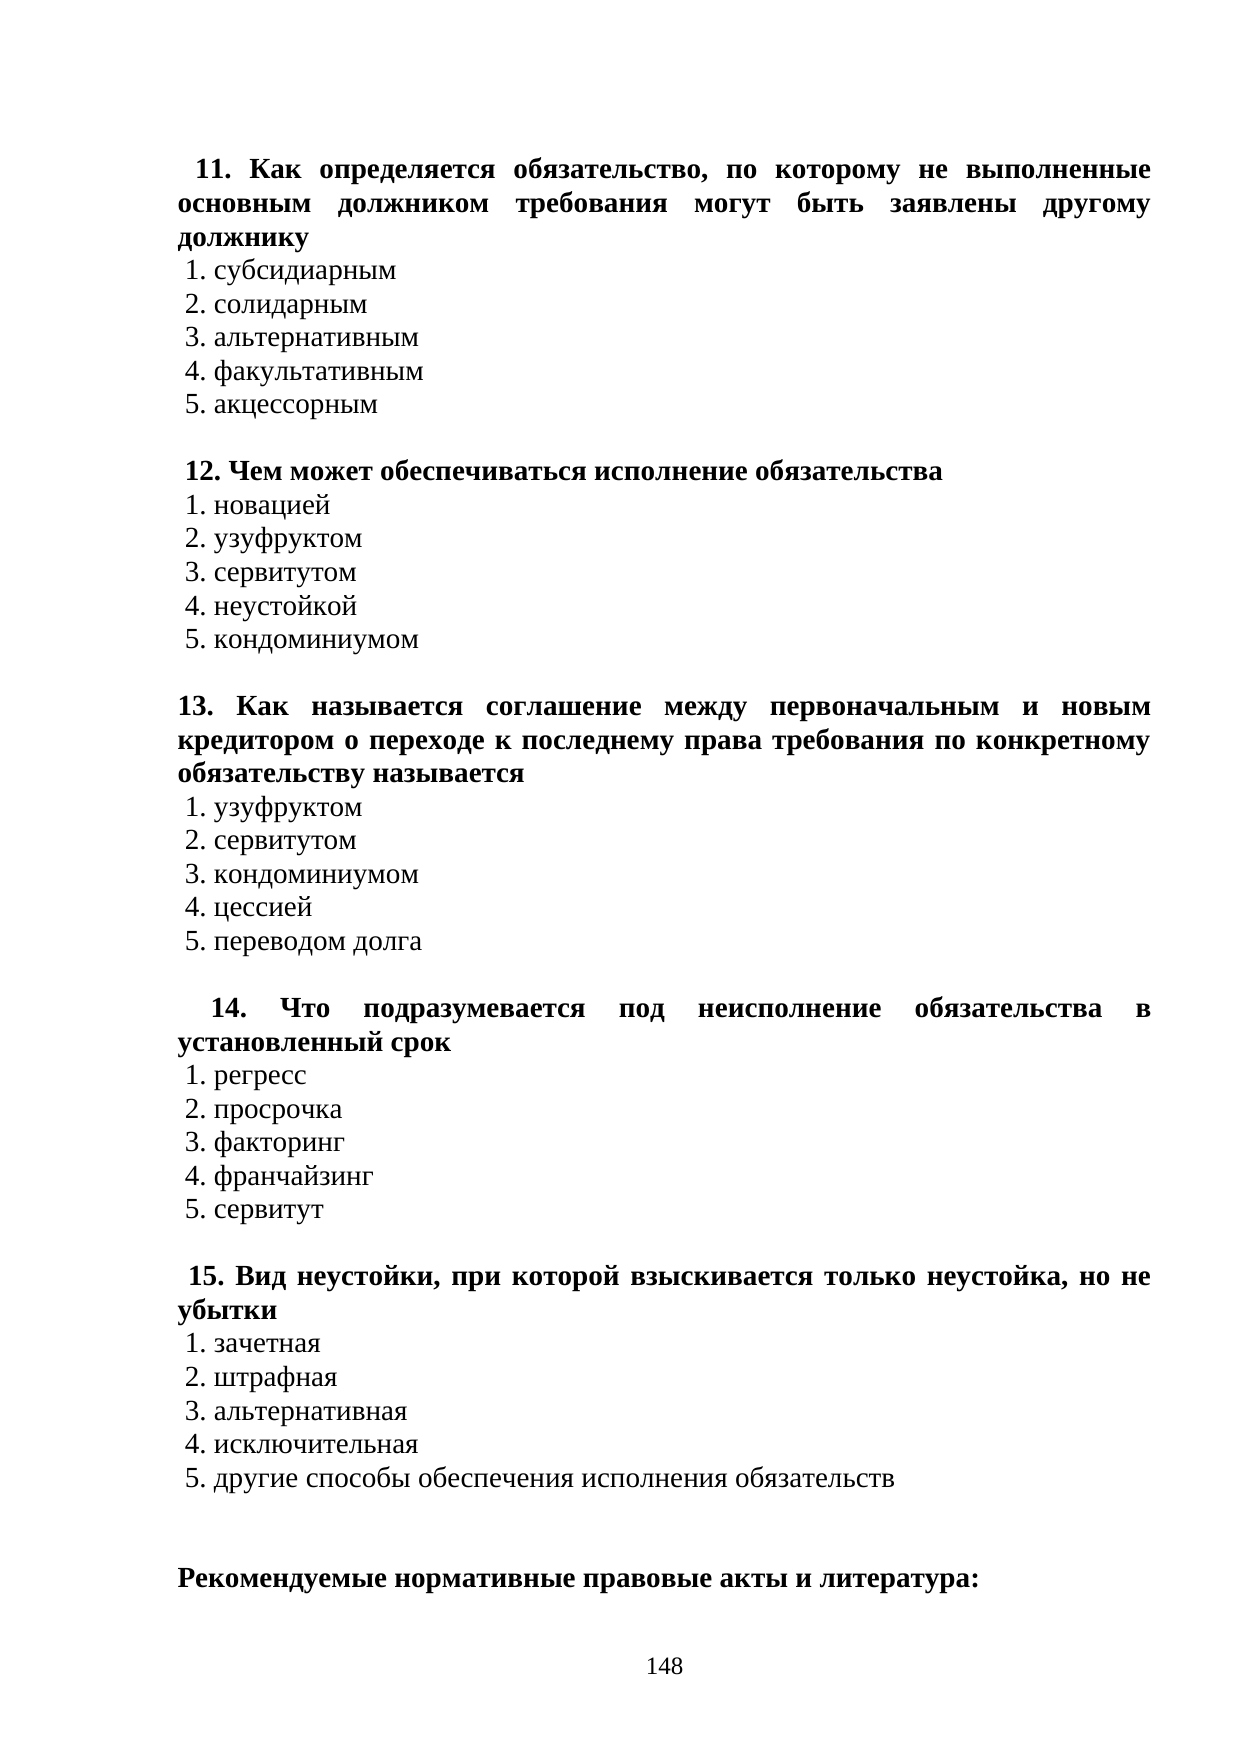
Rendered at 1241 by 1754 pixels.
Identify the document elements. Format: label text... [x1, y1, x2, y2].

text 3. сервитутом [177, 554, 1152, 588]
text 2. просрочка [177, 1091, 1152, 1124]
text 1. новацией [177, 487, 1152, 521]
text 15. Вид неустойки, при которой взыскивается только неустойка, но не убытки [177, 1258, 1152, 1326]
text 3. факторинг [177, 1124, 1152, 1158]
text 5. переводом долга [177, 923, 1152, 957]
text 4. франчайзинг [177, 1158, 1152, 1191]
text 1. зачетная [177, 1326, 1152, 1359]
text 1. узуфруктом [177, 789, 1152, 822]
text 12. Чем может обеспечиваться исполнение обязательства [177, 453, 1152, 487]
text 2. сервитутом [177, 822, 1152, 856]
text Рекомендуемые нормативные правовые акты и литература: [177, 1560, 1152, 1594]
text 3. кондоминиумом [177, 856, 1152, 889]
text 5. акцессорным [177, 386, 1152, 420]
text 2. узуфруктом [177, 521, 1152, 554]
text 4. неустойкой [177, 588, 1152, 621]
text 5. сервитут [177, 1191, 1152, 1225]
text 3. альтернативным [177, 319, 1152, 353]
text 4. цессией [177, 889, 1152, 923]
text 5. кондоминиумом [177, 621, 1152, 655]
text 4. факультативным [177, 353, 1152, 386]
text 1. субсидиарным [177, 252, 1152, 286]
text 11. Как определяется обязательство, по которому не выполненные основным должником требования могут быть заявлены другому должнику [177, 152, 1152, 252]
text 5. другие способы обеспечения исполнения обязательств [177, 1460, 1152, 1493]
text 1. регресс [177, 1057, 1152, 1091]
text 2. солидарным [177, 286, 1152, 319]
text 14. Что подразумевается под неисполнение обязательства в установленный срок [177, 990, 1152, 1057]
text 3. альтернативная [177, 1393, 1152, 1426]
text 2. штрафная [177, 1359, 1152, 1393]
text 13. Как называется соглашение между первоначальным и новым кредитором о переходе к последнему права требования по конкретному обязательству называется [177, 688, 1152, 789]
text 4. исключительная [177, 1426, 1152, 1460]
